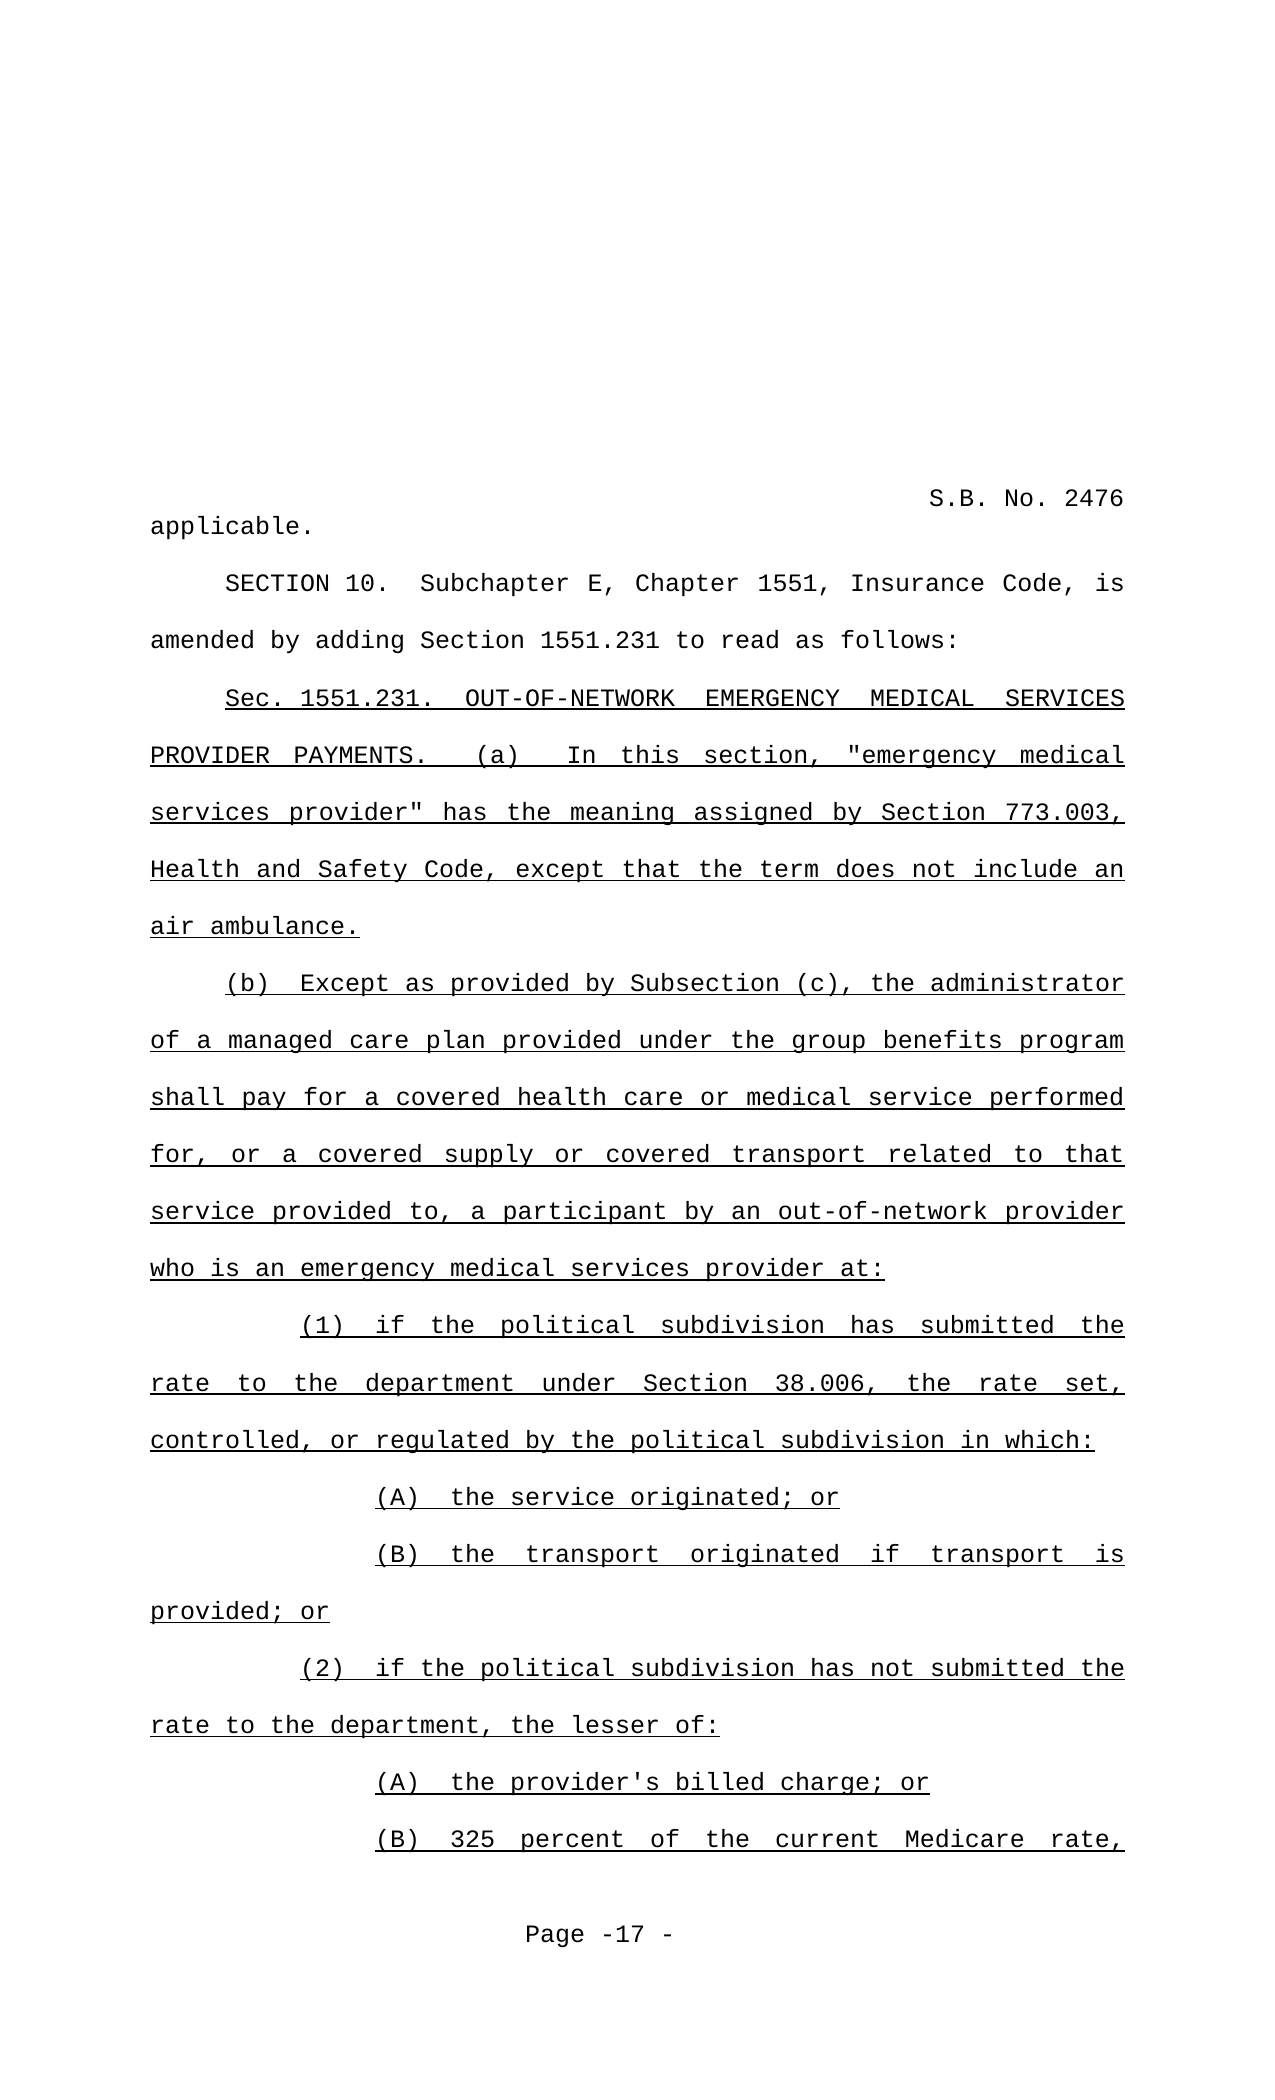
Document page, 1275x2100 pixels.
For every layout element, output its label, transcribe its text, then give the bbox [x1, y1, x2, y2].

text Sec. 1551.231. OUT-OF-NETWORK EMERGENCY MEDICAL SERVICES PROVIDER PAYMENTS. (a) In this section, "emergency medical services provider" has the meaning assigned by Section 773.003, Health and Safety Code, except that the term does not include an air ambulance. [150, 824, 1125, 880]
text (b) Except as provided by Subsection (c), the administrator of a managed care plan provided under the group benefits program shall pay for a covered health care or medical service performed for, or a covered supply or covered transport related to that service provided to, a participant by an out-of-network provider who is an emergency medical services provider at: [150, 970, 1125, 1051]
text Sec. 1551.231. OUT-OF-NETWORK EMERGENCY MEDICAL SERVICES PROVIDER PAYMENTS. (a) In this section, "emergency medical services provider" has the meaning assigned by Section 773.003, Health and Safety Code, except that the term does not include an air ambulance. [150, 881, 1125, 942]
text Sec. 1551.231. OUT-OF-NETWORK EMERGENCY MEDICAL SERVICES PROVIDER PAYMENTS. (a) In this section, "emergency medical services provider" has the meaning assigned by Section 773.003, Health and Safety Code, except that the term does not include an air ambulance. [150, 767, 1125, 822]
text Sec. 1551.231. OUT-OF-NETWORK EMERGENCY MEDICAL SERVICES PROVIDER PAYMENTS. (a) In this section, "emergency medical services provider" has the meaning assigned by Section 773.003, Health and Safety Code, except that the term does not include an air ambulance. [150, 685, 1125, 765]
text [150, 1827, 1125, 1855]
text (B) the transport originated if transport is provided; or [150, 1541, 1125, 1627]
text (b) Except as provided by Subsection (c), the administrator of a managed care plan provided under the group benefits program shall pay for a covered health care or medical service performed for, or a covered supply or covered transport related to that service provided to, a participant by an out-of-network provider who is an emergency medical services provider at: [150, 1110, 1125, 1165]
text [150, 514, 1125, 542]
text (A) the provider's billed charge; or [150, 1769, 1125, 1798]
text (2) if the political subdivision has not submitted the rate to the department, the lesser of: [150, 1655, 1125, 1741]
text SECTION 10. Subchapter E, Chapter 1551, Insurance Code, is amended by adding Section 1551.231 to read as follows: [150, 571, 1125, 656]
text (1) if the political subdivision has submitted the rate to the department under Section 38.006, the rate set, controlled, or regulated by the political subdivision in which: [150, 1395, 1125, 1456]
text (b) Except as provided by Subsection (c), the administrator of a managed care plan provided under the group benefits program shall pay for a covered health care or medical service performed for, or a covered supply or covered transport related to that service provided to, a participant by an out-of-network provider who is an emergency medical services provider at: [150, 1167, 1125, 1222]
text (1) if the political subdivision has submitted the rate to the department under Section 38.006, the rate set, controlled, or regulated by the political subdivision in which: [150, 1313, 1125, 1393]
text (A) the service originated; or [150, 1484, 1125, 1513]
text (b) Except as provided by Subsection (c), the administrator of a managed care plan provided under the group benefits program shall pay for a covered health care or medical service performed for, or a covered supply or covered transport related to that service provided to, a participant by an out-of-network provider who is an emergency medical services provider at: [150, 1052, 1125, 1108]
text (b) Except as provided by Subsection (c), the administrator of a managed care plan provided under the group benefits program shall pay for a covered health care or medical service performed for, or a covered supply or covered transport related to that service provided to, a participant by an out-of-network provider who is an emergency medical services provider at: [150, 1224, 1125, 1284]
